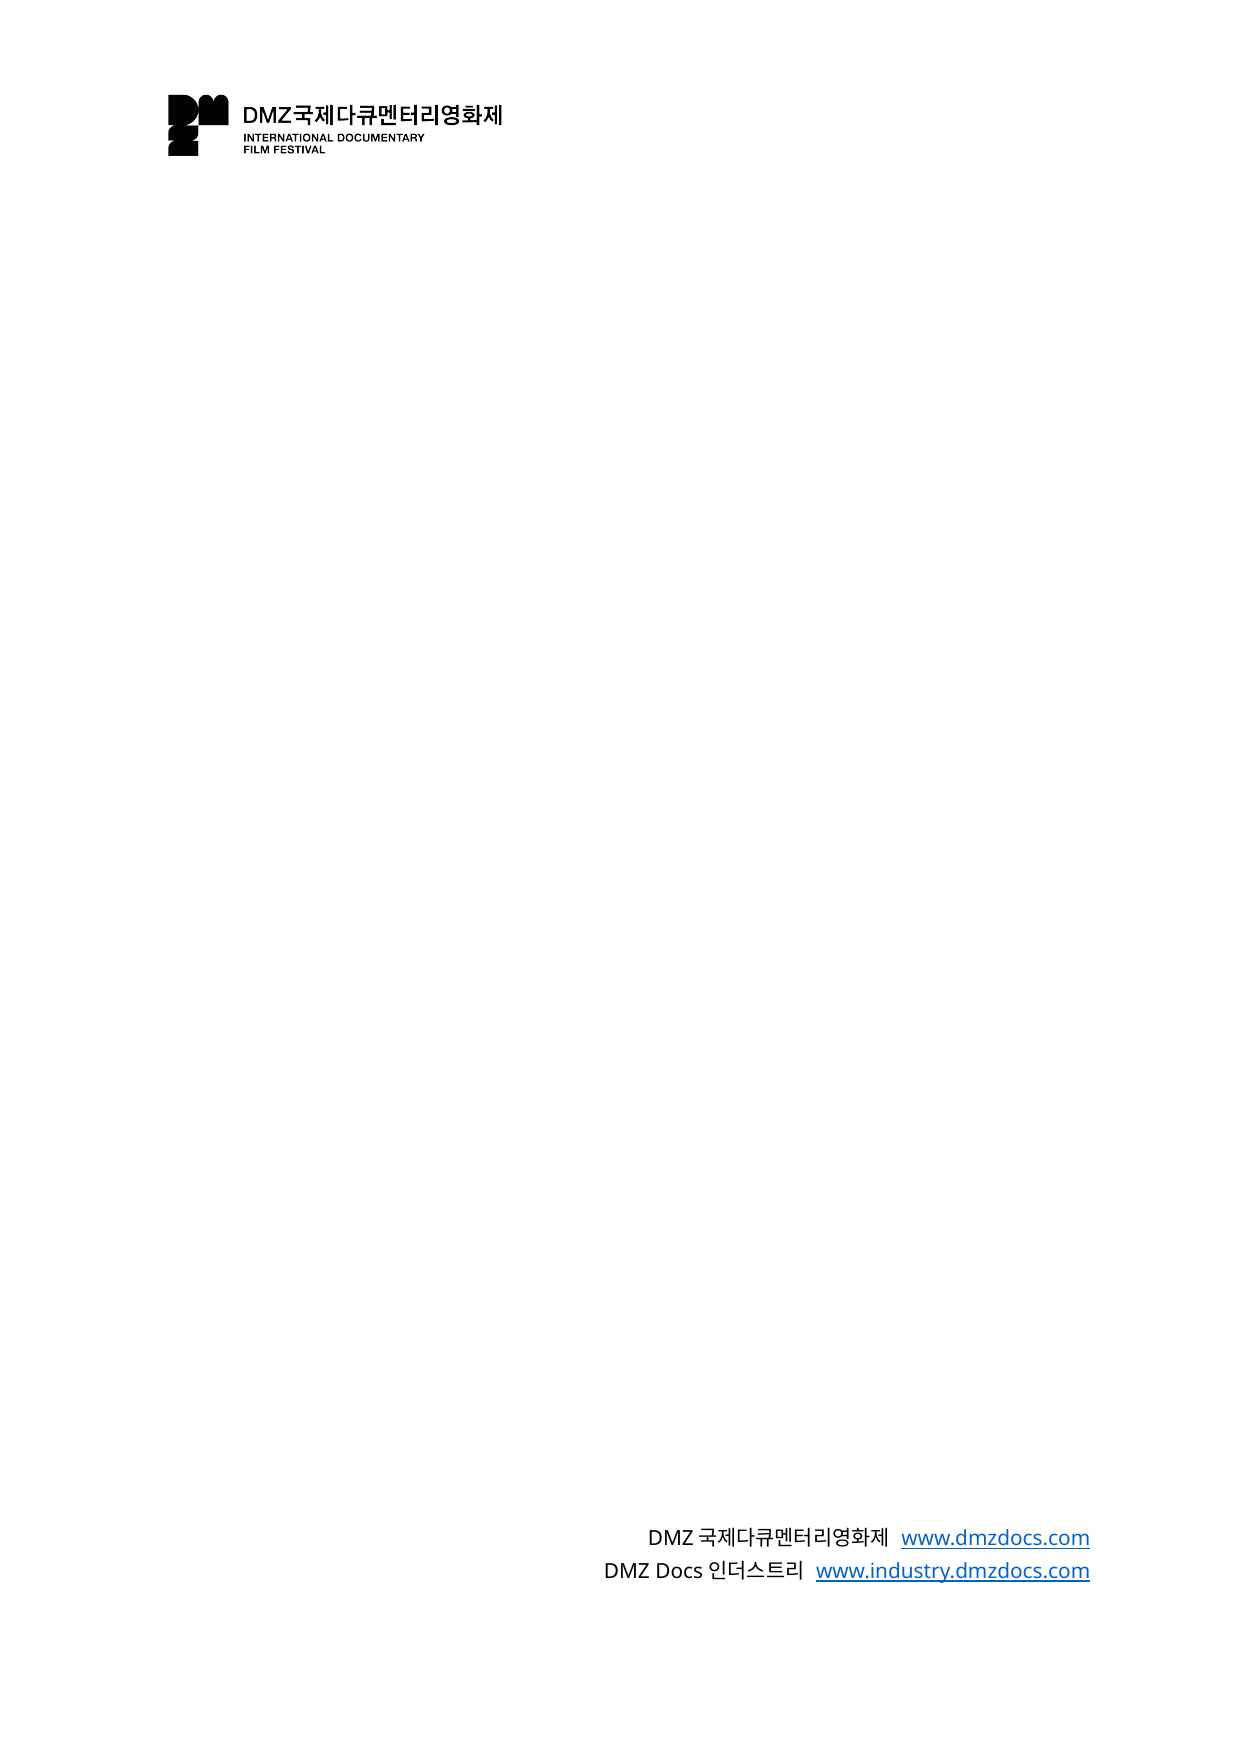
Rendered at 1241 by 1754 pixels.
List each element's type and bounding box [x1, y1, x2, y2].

picture [150, 88, 524, 165]
